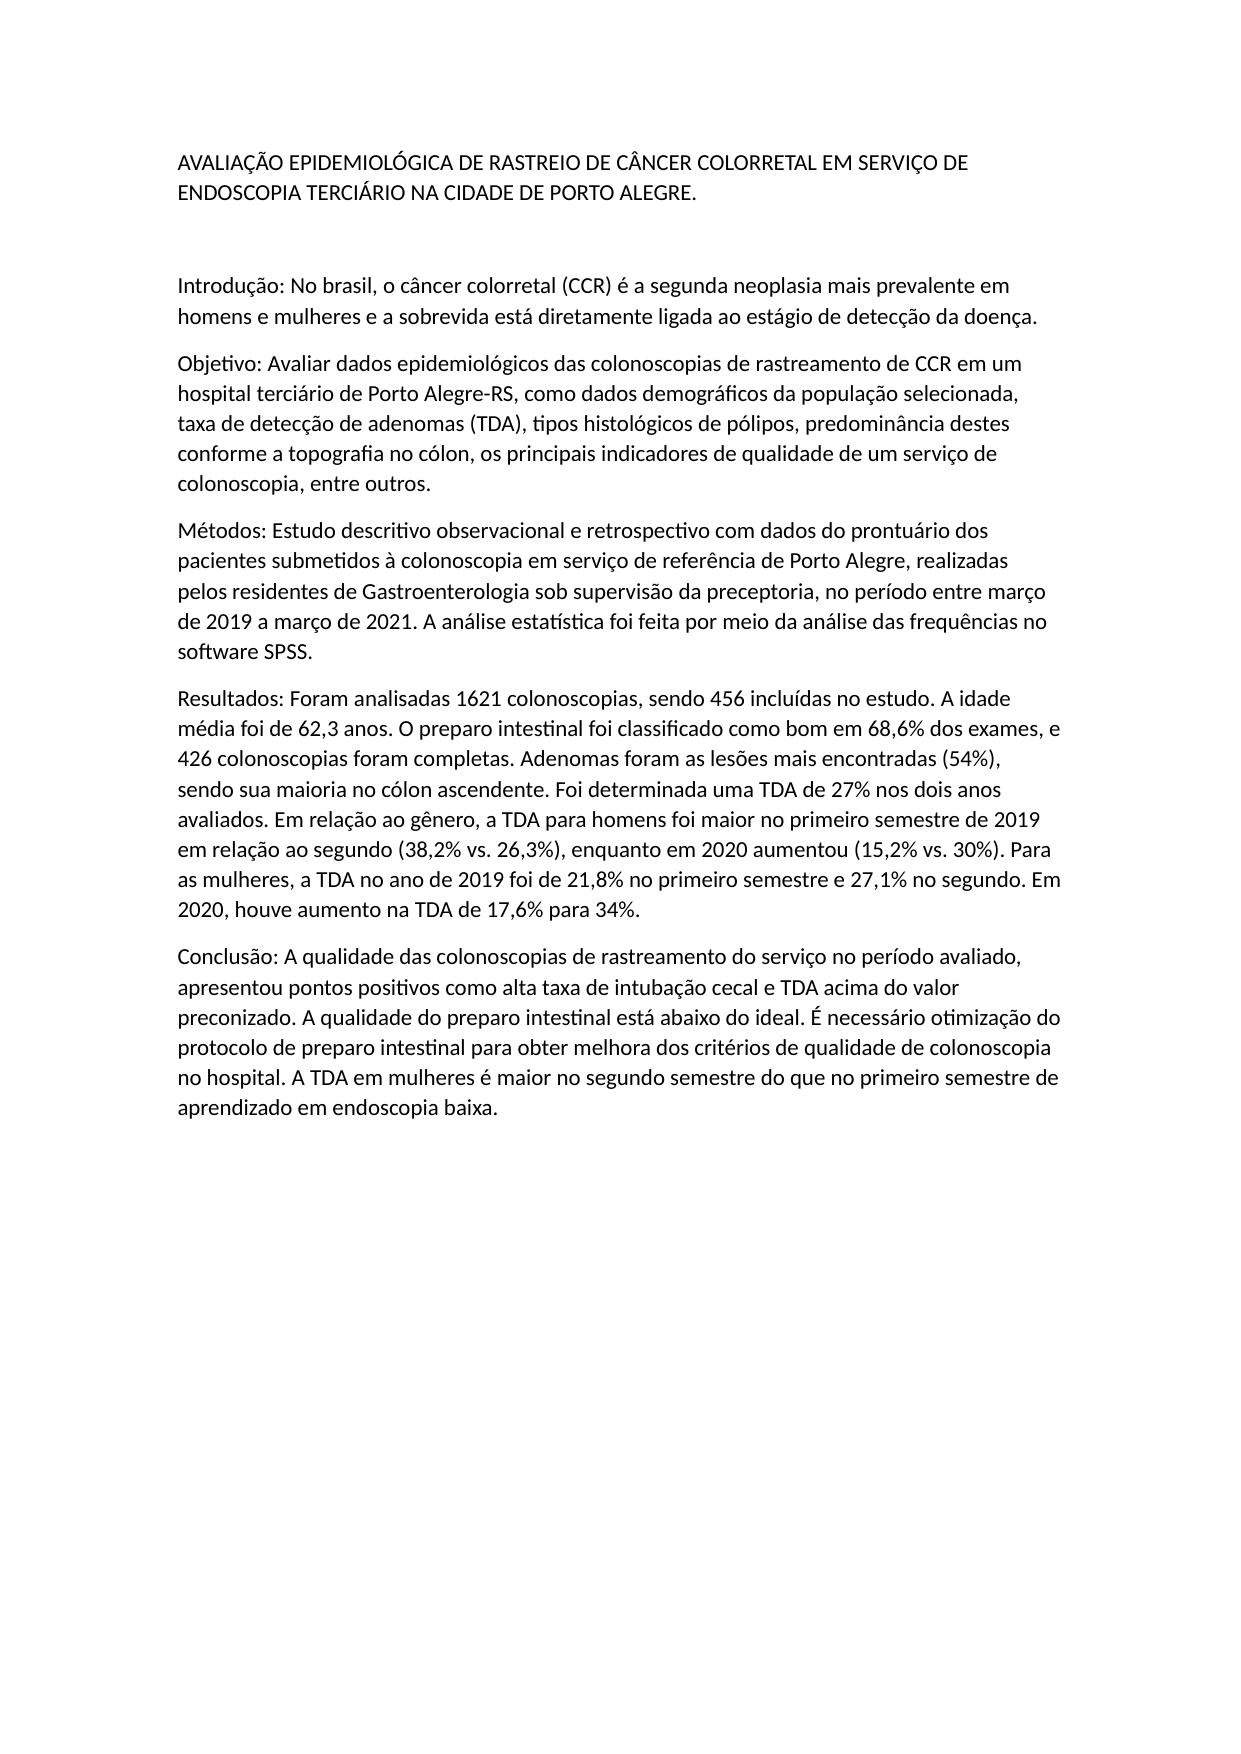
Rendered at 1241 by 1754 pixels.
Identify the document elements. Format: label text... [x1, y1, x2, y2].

text Objetivo: Avaliar dados epidemiológicos das colonoscopias de rastreamento de CCR em um hospital terciário de Porto Alegre-RS, como dados demográficos da população selecionada, taxa de detecção de adenomas (TDA), tipos histológicos de pólipos, predominância destes conforme a topografia no cólon, os principais indicadores de qualidade de um serviço de colonoscopia, entre outros. [177, 349, 1063, 497]
text Introdução: No brasil, o câncer colorretal (CCR) é a segunda neoplasia mais prevalente em homens e mulheres e a sobrevida está diretamente ligada ao estágio de detecção da doença. [177, 272, 1063, 330]
text AVALIAÇÃO EPIDEMIOLÓGICA DE RASTREIO DE CÂNCER COLORRETAL EM SERVIÇO DE ENDOSCOPIA TERCIÁRIO NA CIDADE DE PORTO ALEGRE. [177, 148, 1063, 206]
text Resultados: Foram analisadas 1621 colonoscopias, sendo 456 incluídas no estudo. A idade média foi de 62,3 anos. O preparo intestinal foi classificado como bom em 68,6% dos exames, e 426 colonoscopias foram completas. Adenomas foram as lesões mais encontradas (54%), sendo sua maioria no cólon ascendente. Foi determinada uma TDA de 27% nos dois anos avaliados. Em relação ao gênero, a TDA para homens foi maior no primeiro semestre de 2019 em relação ao segundo (38,2% vs. 26,3%), enquanto em 2020 aumentou (15,2% vs. 30%). Para as mulheres, a TDA no ano de 2019 foi de 21,8% no primeiro semestre e 27,1% no segundo. Em 2020, houve aumento na TDA de 17,6% para 34%. [177, 684, 1063, 923]
text Métodos: Estudo descritivo observacional e retrospectivo com dados do prontuário dos pacientes submetidos à colonoscopia em serviço de referência de Porto Alegre, realizadas pelos residentes de Gastroenterologia sob supervisão da preceptoria, no período entre março de 2019 a março de 2021. A análise estatística foi feita por meio da análise das frequências no software SPSS. [177, 516, 1063, 665]
text Conclusão: A qualidade das colonoscopias de rastreamento do serviço no período avaliado, apresentou pontos positivos como alta taxa de intubação cecal e TDA acima do valor preconizado. A qualidade do preparo intestinal está abaixo do ideal. É necessário otimização do protocolo de preparo intestinal para obter melhora dos critérios de qualidade de colonoscopia no hospital. A TDA em mulheres é maior no segundo semestre do que no primeiro semestre de aprendizado em endoscopia baixa. [177, 942, 1063, 1121]
